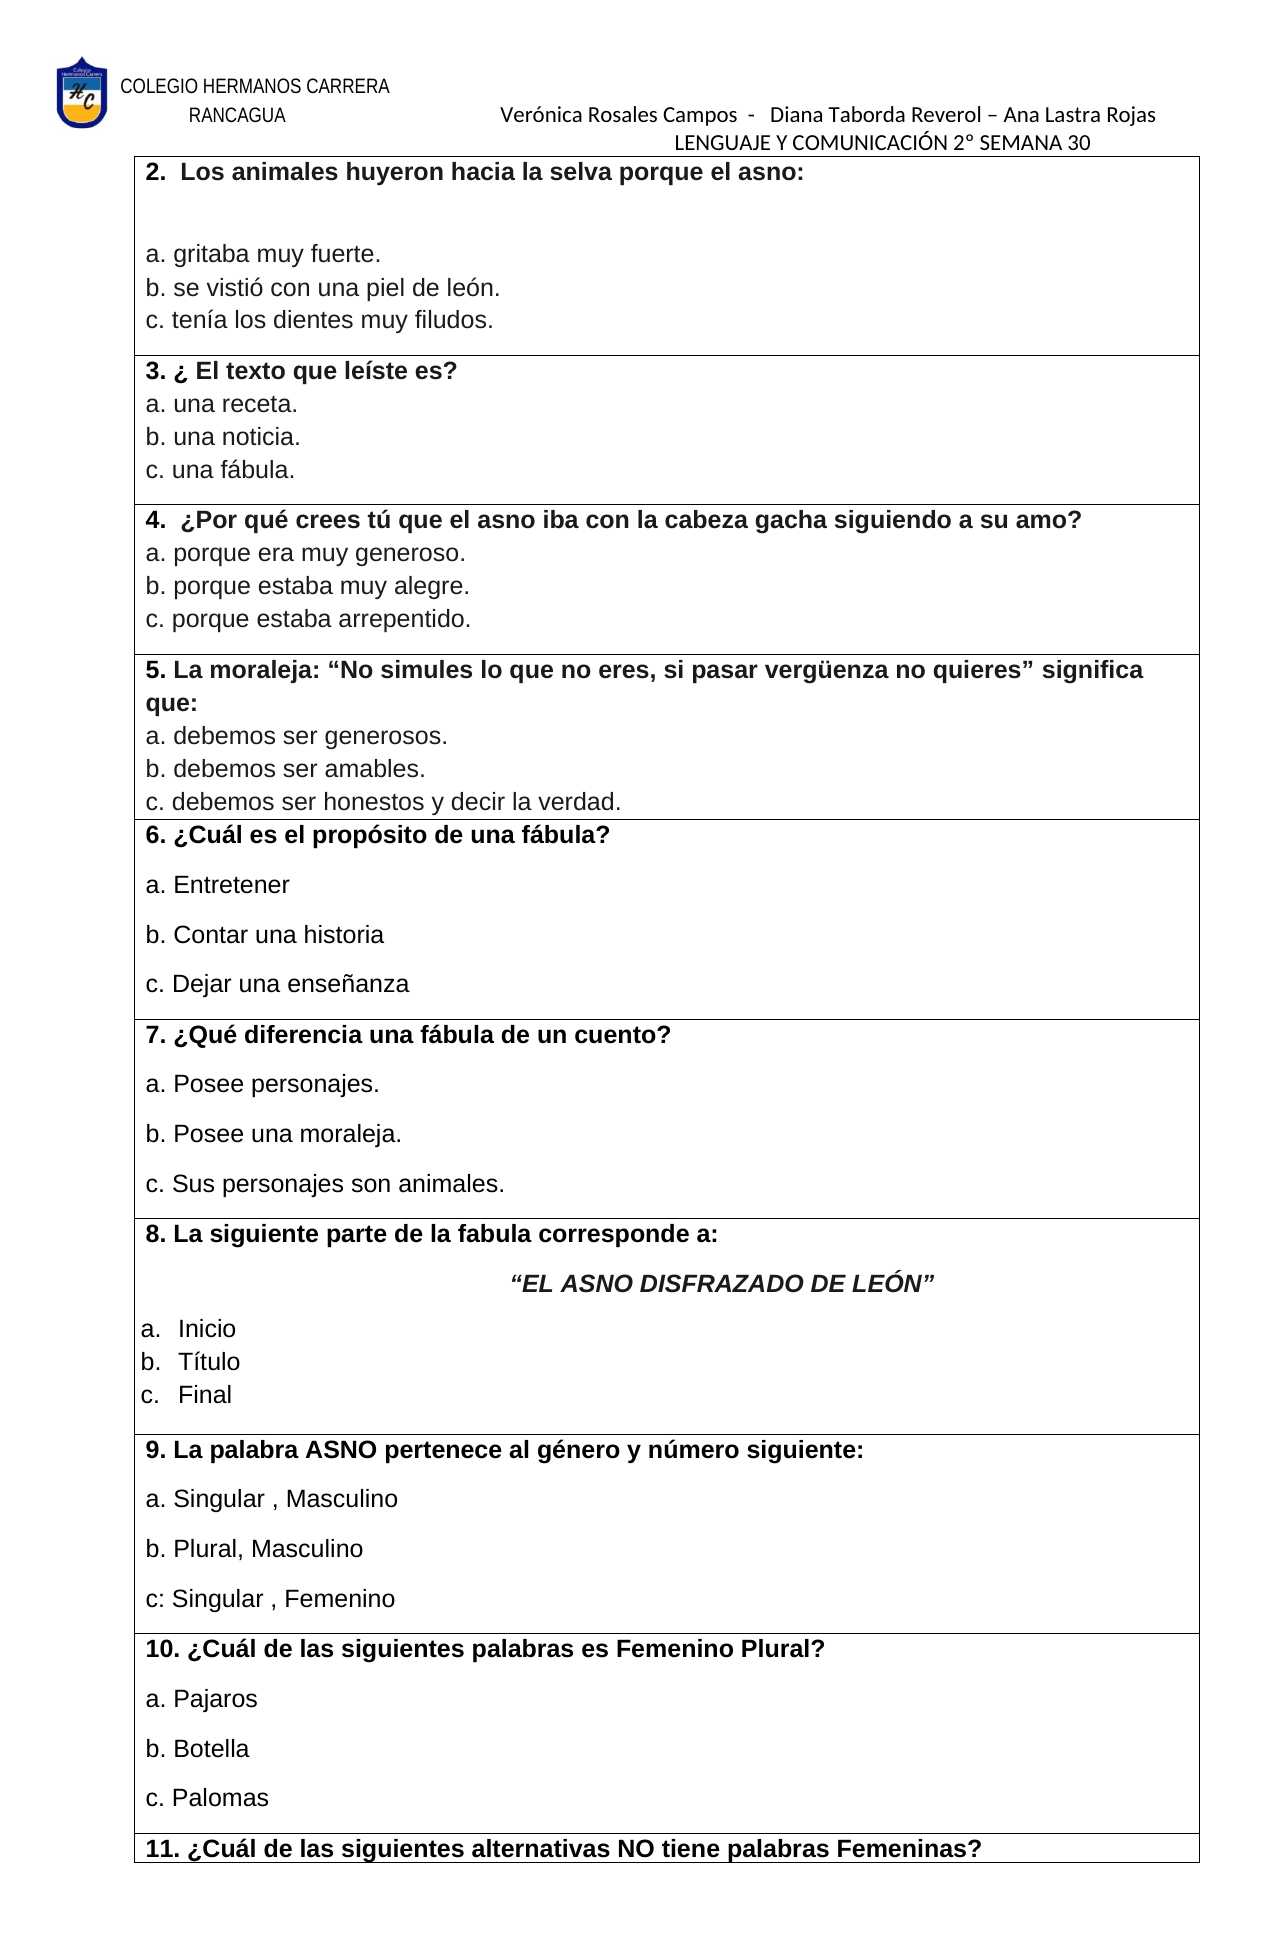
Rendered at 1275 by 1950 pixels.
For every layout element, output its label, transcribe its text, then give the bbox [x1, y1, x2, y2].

table_cell 4. ¿Por qué crees tú que el asno iba con la cabeza gacha siguiendo a su amo? a. porque era muy generoso. b. porque estaba muy alegre. c. porque estaba arrepentido. [135, 505, 1199, 653]
table_cell 8. La siguiente parte de la fabula corresponde a: “EL ASNO DISFRAZADO DE LEÓN” Inicio Título Final [135, 1219, 1199, 1434]
table_cell 3. ¿ El texto que leíste es? a. una receta. b. una noticia. c. una fábula. [135, 356, 1199, 504]
table_cell 2. Los animales huyeron hacia la selva porque el asno: a. gritaba muy fuerte. b. se vistió con una piel de león. c. tenía los dientes muy filudos. [135, 157, 1199, 355]
picture [54, 56, 109, 129]
table_cell 6. ¿Cuál es el propósito de una fábula? a. Entretener b. Contar una historia c. Dejar una enseñanza [135, 820, 1199, 1019]
table_cell 9. La palabra ASNO pertenece al género y número siguiente: a. Singular , Masculino b. Plural, Masculino c: Singular , Femenino [135, 1435, 1199, 1633]
table_cell 10. ¿Cuál de las siguientes palabras es Femenino Plural? a. Pajaros b. Botella c. Palomas [135, 1634, 1199, 1832]
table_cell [135, 1834, 1199, 1862]
table_cell 5. La moraleja: “No simules lo que no eres, si pasar vergüenza no quieres” significa que: a. debemos ser generosos. b. debemos ser amables. c. debemos ser honestos y decir la verdad. [135, 655, 1199, 819]
table_cell 7. ¿Qué diferencia una fábula de un cuento? a. Posee personajes. b. Posee una moraleja. c. Sus personajes son animales. [135, 1020, 1199, 1218]
